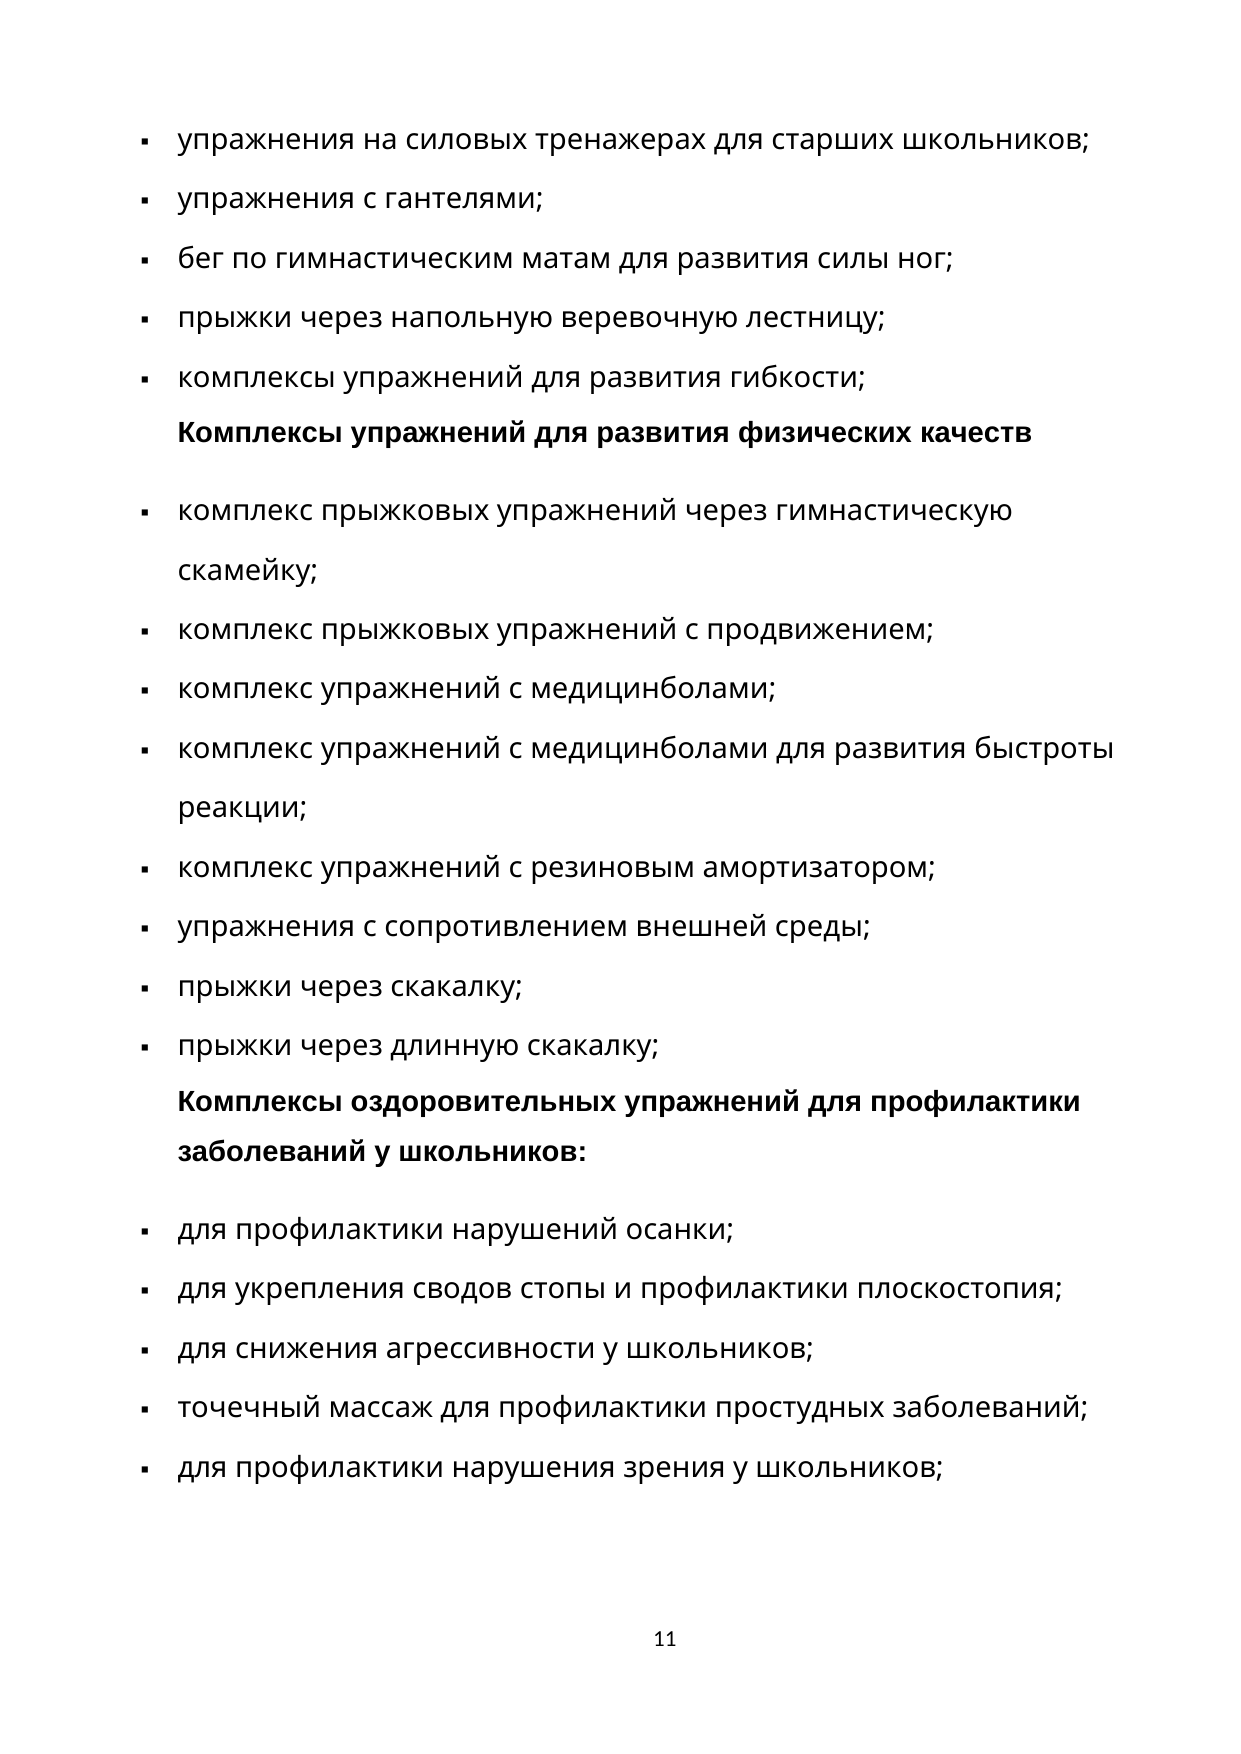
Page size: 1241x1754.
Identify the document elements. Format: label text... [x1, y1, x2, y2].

list бег по гимнастическим матам для развития силы ног; [140, 237, 1152, 277]
list комплексы упражнений для развития гибкости; [140, 356, 1152, 396]
list для снижения агрессивности у школьников; [140, 1327, 1152, 1367]
list для укрепления сводов стопы и профилактики плоскостопия; [140, 1268, 1152, 1307]
list точечный массаж для профилактики простудных заболеваний; [140, 1387, 1152, 1426]
list прыжки через длинную скакалку; [140, 1024, 1152, 1064]
list для профилактики нарушений осанки; [140, 1208, 1152, 1248]
text Комплексы упражнений для развития физических качеств [177, 416, 1152, 449]
list комплекс прыжковых упражнений с продвижением; [140, 608, 1152, 648]
list комплекс прыжковых упражнений через гимнастическую скамейку; [140, 489, 1152, 588]
list прыжки через напольную веревочную лестницу; [140, 297, 1152, 336]
list прыжки через скакалку; [140, 965, 1152, 1005]
list комплекс упражнений с резиновым амортизатором; [140, 846, 1152, 886]
list упражнения с сопротивлением внешней среды; [140, 906, 1152, 945]
list комплекс упражнений с медицинболами для развития быстроты реакции; [140, 727, 1152, 826]
list упражнения на силовых тренажерах для старших школьников; [140, 118, 1152, 158]
text Комплексы оздоровительных упражнений для профилактики заболеваний у школьников: [177, 1084, 1152, 1168]
list для профилактики нарушения зрения у школьников; [140, 1446, 1152, 1486]
list упражнения с гантелями; [140, 178, 1152, 217]
list комплекс упражнений с медицинболами; [140, 668, 1152, 707]
